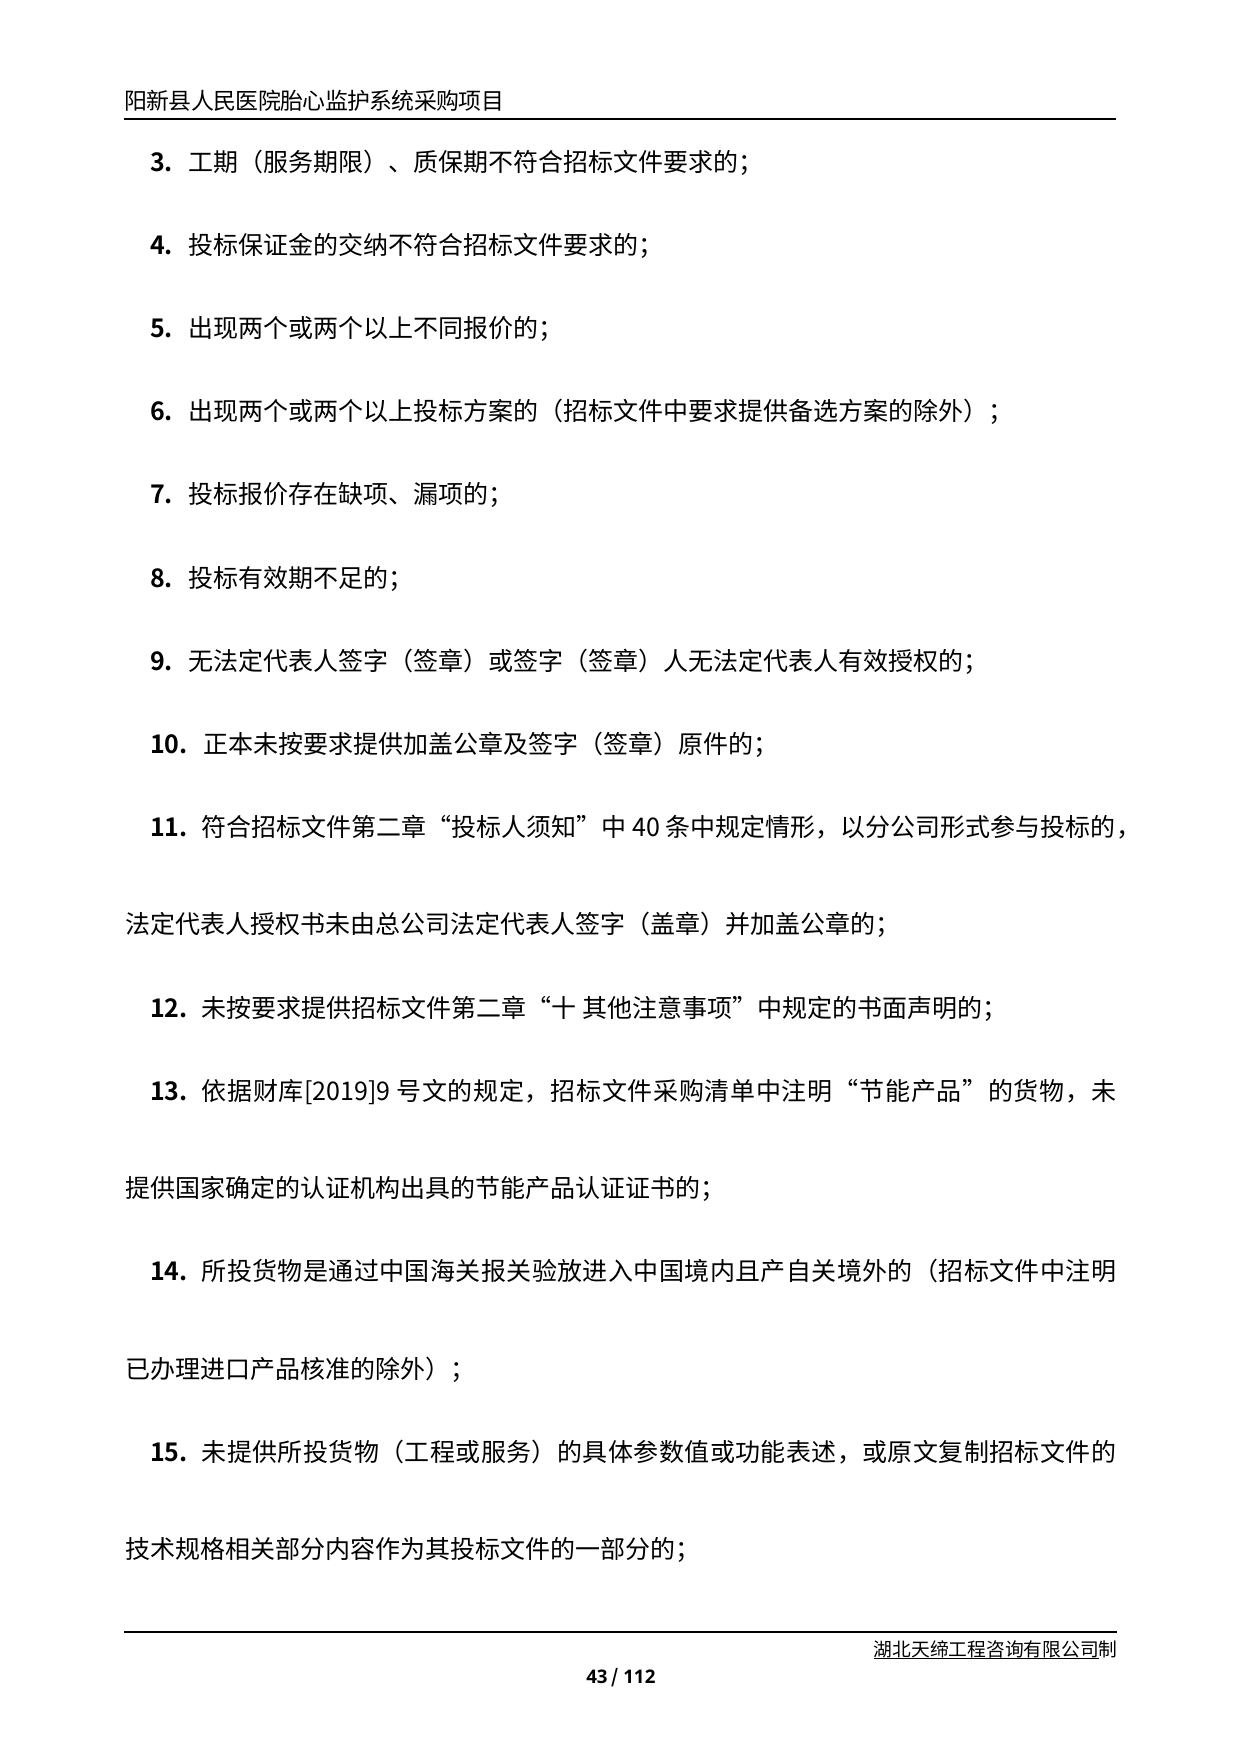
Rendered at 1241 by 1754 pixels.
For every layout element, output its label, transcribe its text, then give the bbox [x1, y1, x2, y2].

list 出现两个或两个以上投标方案的（招标文件中要求提供备选方案的除外）； [125, 377, 1116, 442]
list 所投货物是通过中国海关报关验放进入中国境内且产自关境外的（招标文件中注明已办理进口产品核准的除外）； [125, 1237, 1116, 1400]
list 投标保证金的交纳不符合招标文件要求的； [125, 211, 1116, 276]
list 投标有效期不足的； [125, 544, 1116, 609]
list 投标报价存在缺项、漏项的； [125, 461, 1116, 526]
list 未提供所投货物（工程或服务）的具体参数值或功能表述，或原文复制招标文件的技术规格相关部分内容作为其投标文件的一部分的； [125, 1418, 1116, 1581]
list 依据财库[2019]9号文的规定，招标文件采购清单中注明“节能产品”的货物，未提供国家确定的认证机构出具的节能产品认证证书的； [125, 1057, 1116, 1219]
list 无法定代表人签字（签章）或签字（签章）人无法定代表人有效授权的； [125, 627, 1116, 692]
list 出现两个或两个以上不同报价的； [125, 294, 1116, 359]
list 工期（服务期限）、质保期不符合招标文件要求的； [125, 128, 1116, 193]
list 正本未按要求提供加盖公章及签字（签章）原件的； [125, 710, 1116, 775]
list 符合招标文件第二章“投标人须知”中40条中规定情形，以分公司形式参与投标的，法定代表人授权书未由总公司法定代表人签字（盖章）并加盖公章的； [125, 793, 1116, 956]
list 未按要求提供招标文件第二章“十 其他注意事项”中规定的书面声明的； [125, 974, 1116, 1039]
